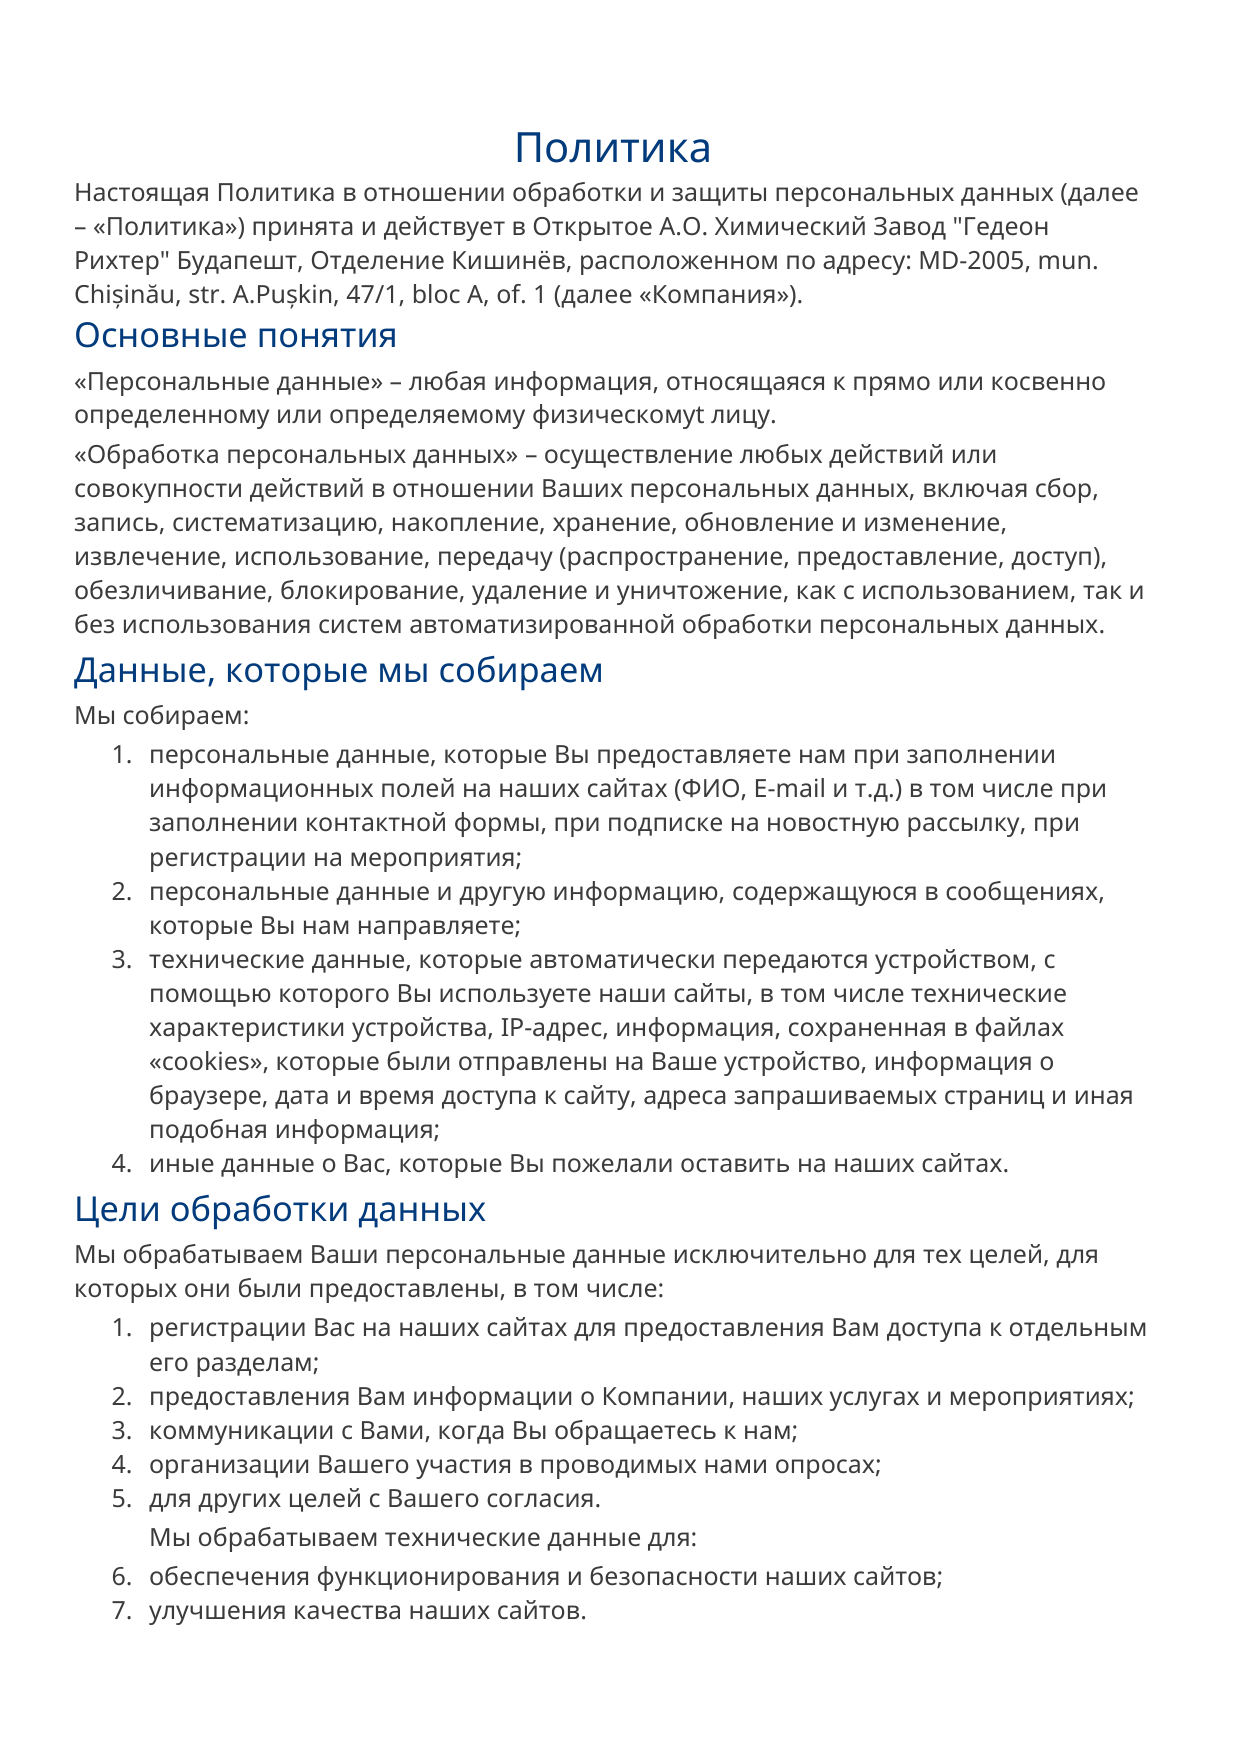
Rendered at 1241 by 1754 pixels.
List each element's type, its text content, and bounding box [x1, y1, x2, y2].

list обеспечения функционирования и безопасности наших сайтов; [111, 1559, 1152, 1593]
list предоставления Вам информации о Компании, наших услугах и мероприятиях; [111, 1378, 1152, 1412]
text «Персональные данные» – любая информация, относящаяся к прямо или косвенно определенному или определяемому физическомуt лицу. [74, 363, 1152, 431]
text Мы собираем: [74, 698, 1152, 732]
text «Обработка персональных данных» – осуществление любых действий или совокупности действий в отношении Ваших персональных данных, включая сбор, запись, систематизацию, накопление, хранение, обновление и изменение, извлечение, использование, передачу (распространение, предоставление, доступ), обезличивание, блокирование, удаление и уничтожение, как с использованием, так и без использования систем автоматизированной обработки персональных данных. [74, 436, 1152, 641]
list персональные данные и другую информацию, содержащуюся в сообщениях, которые Вы нам направляете; [111, 873, 1152, 941]
text Настоящая Политика в отношении обработки и защиты персональных данных (далее – «Политика») принята и действует в Открытое А.О. Химический Завод "Гедеон Рихтер" Будапешт, Отделение Кишинёв, расположенном по адресу: MD-2005, mun. Chișinău, str. A.Pușkin, 47/1, bloc A, of. 1 (далее «Компания»). [74, 175, 1152, 311]
list коммуникации с Вами, когда Вы обращаетесь к нам; [111, 1412, 1152, 1446]
list иные данные о Вас, которые Вы пожелали оставить на наших сайтах. [111, 1146, 1152, 1180]
list технические данные, которые автоматически передаются устройством, с помощью которого Вы используете наши сайты, в том числе технические характеристики устройства, IP-адрес, информация, сохраненная в файлах «cookies», которые были отправлены на Ваше устройство, информация о браузере, дата и время доступа к сайту, адреса запрашиваемых страниц и иная подобная информация; [111, 941, 1152, 1146]
text Мы обрабатываем технические данные для: [149, 1519, 1152, 1554]
text Данные, которые мы собираем [74, 646, 1152, 693]
text Мы обрабатываем Ваши персональные данные исключительно для тех целей, для которых они были предоставлены, в том числе: [74, 1237, 1152, 1305]
list улучшения качества наших сайтов. [111, 1593, 1152, 1627]
text Основные понятия [74, 311, 1152, 358]
list персональные данные, которые Вы предоставляете нам при заполнении информационных полей на наших сайтах (ФИО, E-mail и т.д.) в том числе при заполнении контактной формы, при подписке на новостную рассылку, при регистрации на мероприятия; [111, 737, 1152, 873]
text Политика [74, 118, 1152, 175]
list организации Вашего участия в проводимых нами опросах; [111, 1446, 1152, 1480]
text Цели обработки данных [74, 1185, 1152, 1232]
list регистрации Вас на наших сайтах для предоставления Вам доступа к отдельным его разделам; [111, 1310, 1152, 1378]
list для других целей с Вашего согласия. [111, 1480, 1152, 1514]
